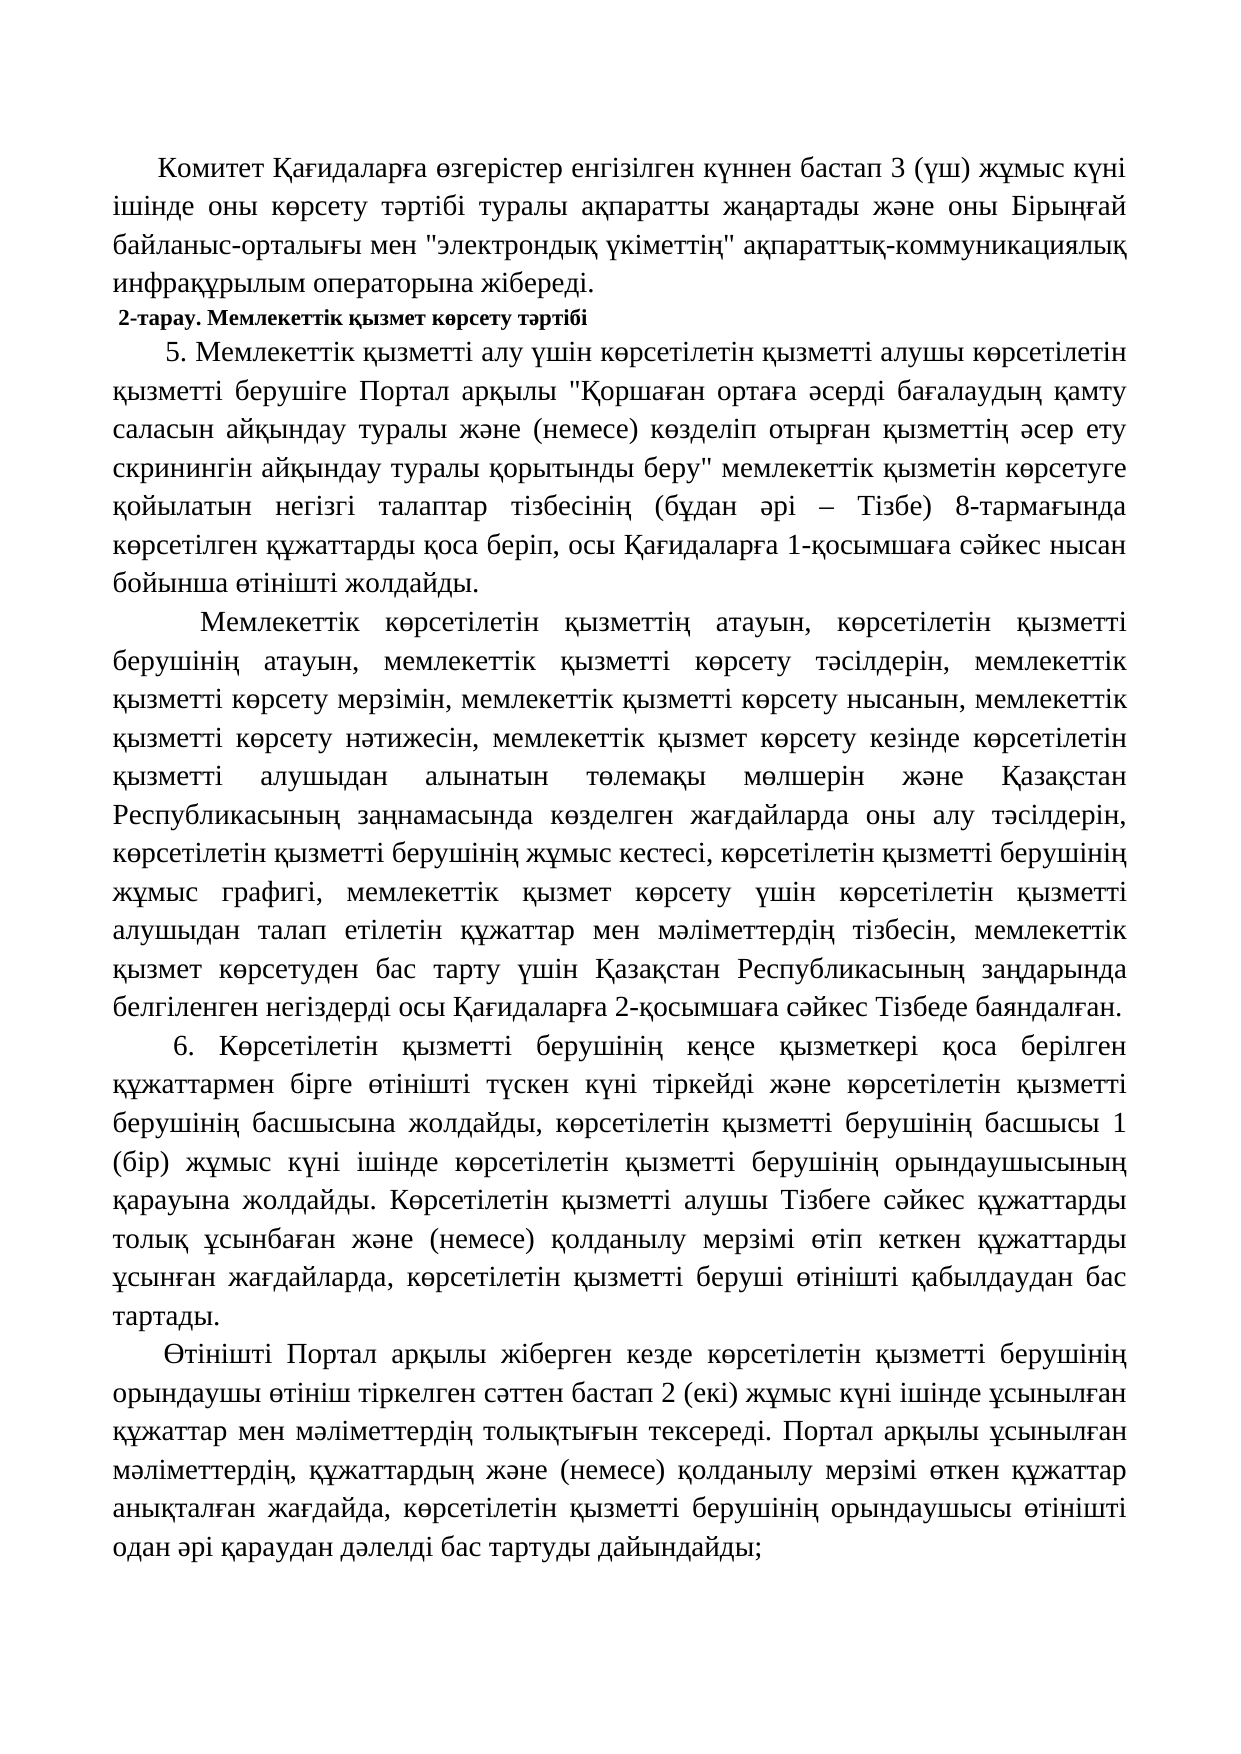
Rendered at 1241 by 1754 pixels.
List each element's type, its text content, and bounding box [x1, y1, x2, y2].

text Өтінішті Портал арқылы жіберген кезде көрсетілетін қызметті берушінің орындаушы өтініш тіркелген сәттен бастап 2 (екі) жұмыс күні ішінде ұсынылған құжаттар мен мәліметтердің толықтығын тексереді. Портал арқылы ұсынылған мәліметтердің, құжаттардың және (немесе) қолданылу мерзімі өткен құжаттар анықталған жағдайда, көрсетілетін қызметті берушінің орындаушысы өтінішті одан әрі қараудан дәлелді бас тартуды дайындайды; [112, 1336, 1128, 1563]
text Мемлекеттік көрсетілетін қызметтің атауын, көрсетілетін қызметті берушінің атауын, мемлекеттік қызметті көрсету тәсілдерін, мемлекеттік қызметті көрсету мерзімін, мемлекеттік қызметті көрсету нысанын, мемлекеттік қызметті көрсету нәтижесін, мемлекеттік қызмет көрсету кезінде көрсетілетін қызметті алушыдан алынатын төлемақы мөлшерін және Қазақстан Республикасының заңнамасында көзделген жағдайларда оны алу тәсілдерін, көрсетілетін қызметті берушінің жұмыс кестесі, көрсетілетін қызметті берушінің жұмыс графигі, мемлекеттік қызмет көрсету үшін көрсетілетін қызметті алушыдан талап етілетін құжаттар мен мәліметтердің тізбесін, мемлекеттік қызмет көрсетуден бас тарту үшін Қазақстан Республикасының заңдарында белгіленген негіздерді осы Қағидаларға 2-қосымшаға сәйкес Тізбеде баяндалған. [112, 604, 1128, 1023]
text 6. Көрсетілетін қызметті берушінің кеңсе қызметкері қоса берілген құжаттармен бірге өтінішті түскен күні тіркейді және көрсетілетін қызметті берушінің басшысына жолдайды, көрсетілетін қызметті берушінің басшысы 1 (бір) жұмыс күні ішінде көрсетілетін қызметті берушінің орындаушысының қарауына жолдайды. Көрсетілетін қызметті алушы Тізбеге сәйкес құжаттарды толық ұсынбаған және (немесе) қолданылу мерзімі өтіп кеткен құжаттарды ұсынған жағдайларда, көрсетілетін қызметті беруші өтінішті қабылдаудан бас тартады. [112, 1028, 1128, 1331]
text 2-тарау. Мемлекеттік қызмет көрсету тәртібі [112, 304, 1128, 331]
